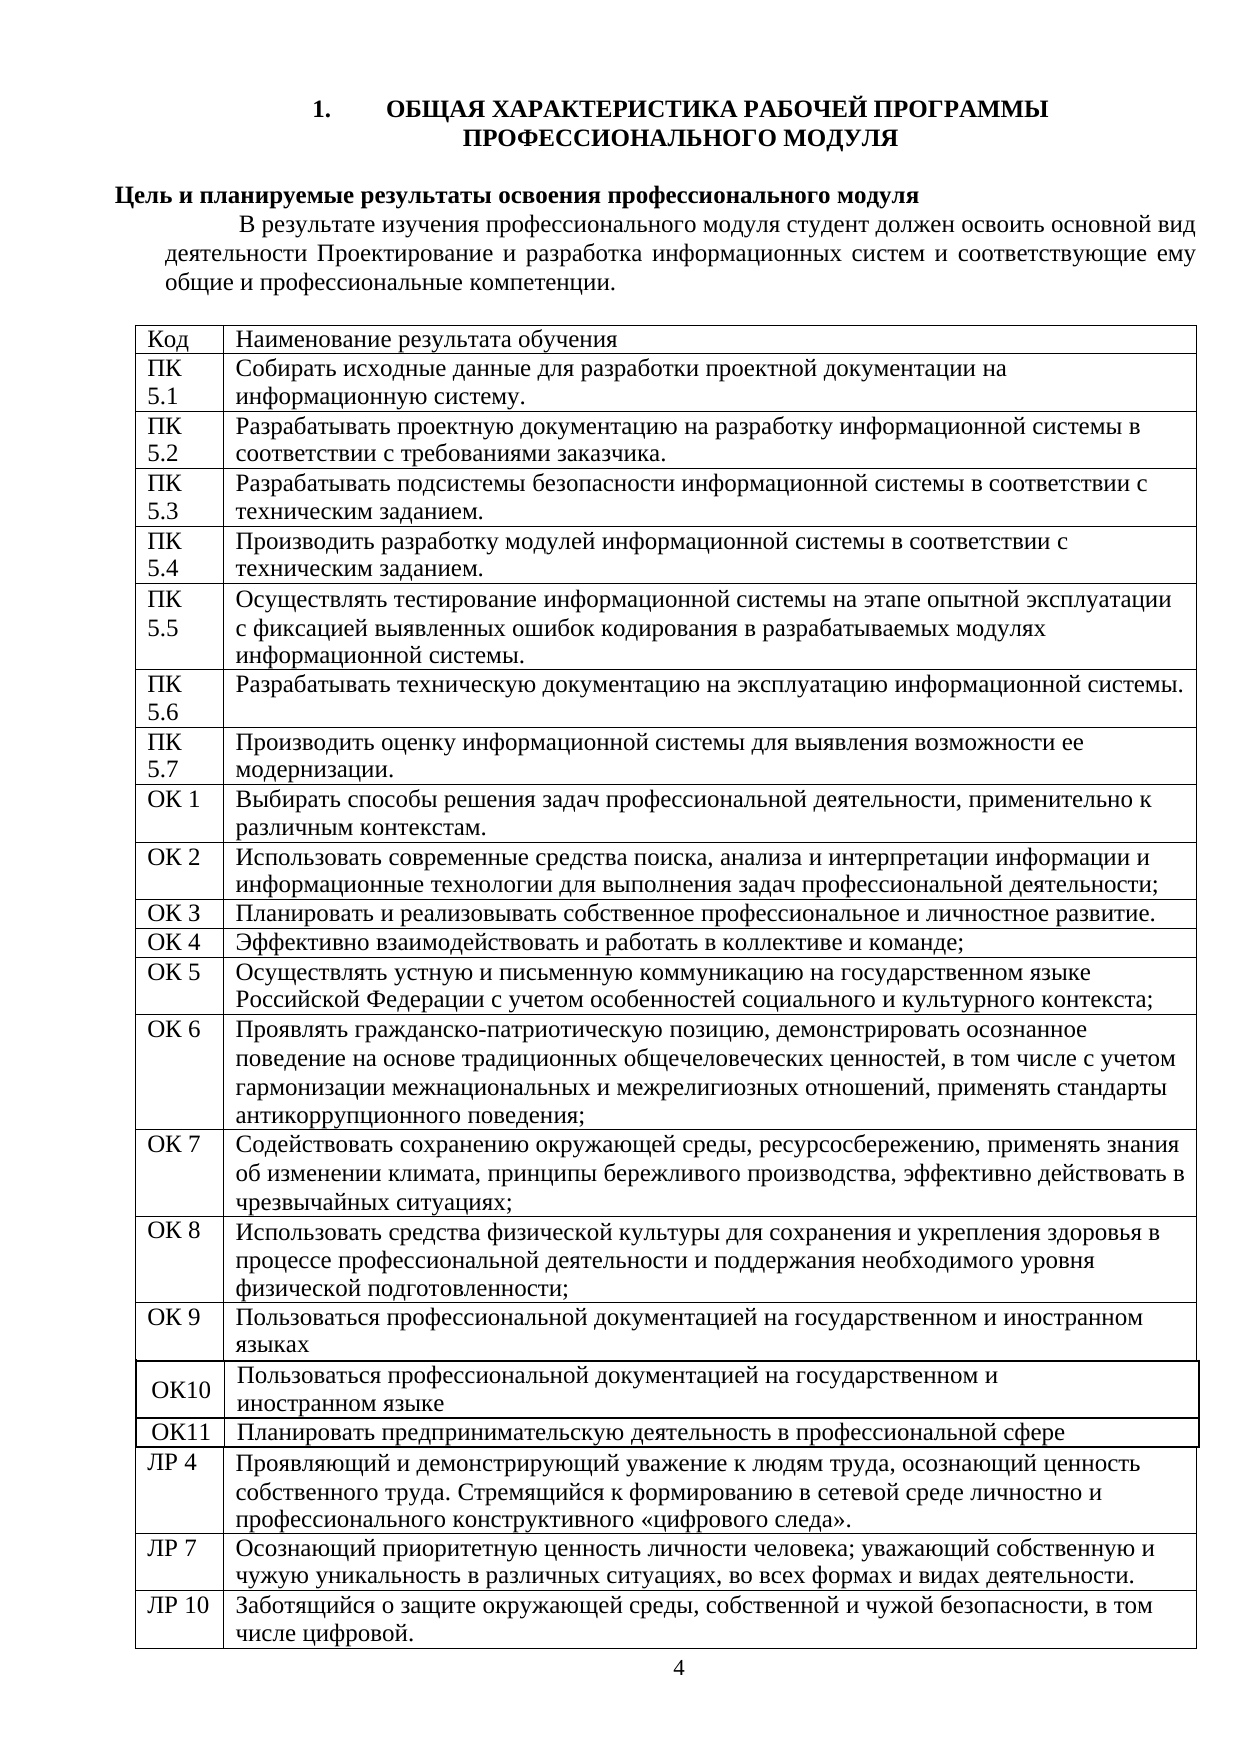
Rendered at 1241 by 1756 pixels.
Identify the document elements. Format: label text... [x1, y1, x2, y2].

table_cell Планировать и реализовывать собственное профессиональное и личностное развитие. [224, 900, 1196, 928]
table_cell ОК 2 [136, 843, 223, 899]
table_cell ОК 6 [136, 1015, 223, 1129]
list ОБЩАЯ ХАРАКТЕРИСТИКА РАБОЧЕЙ ПРОГРАММЫ ПРОФЕССИОНАЛЬНОГО МОДУЛЯ [312, 94, 1050, 152]
table_cell ЛР 10 [136, 1591, 223, 1648]
table_cell Эффективно взаимодействовать и работать в коллективе и команде; [224, 929, 1196, 957]
table_cell ОК 7 [136, 1130, 223, 1216]
table_cell ОК11 [137, 1419, 224, 1446]
table_cell Использовать современные средства поиска, анализа и интерпретации информации и информационные технологии для выполнения задач профессиональной деятельности; [224, 843, 1196, 899]
table_cell ОК10 [137, 1362, 224, 1417]
table_cell Разрабатывать техническую документацию на эксплуатацию информационной системы. [224, 670, 1196, 727]
list Цель и планируемые результаты освоения профессионального модуля [77, 181, 1232, 209]
table_cell Заботящийся о защите окружающей среды, собственной и чужой безопасности, в том числе цифровой. [224, 1591, 1196, 1648]
table_cell ПК 5.2 [136, 412, 223, 468]
table_cell ПК 5.3 [136, 469, 223, 526]
table_cell ПК 5.1 [136, 354, 223, 411]
table_cell Пользоваться профессиональной документацией на государственном и иностранном языке [225, 1362, 1198, 1417]
table_cell Пользоваться профессиональной документацией на государственном и иностранном языках [224, 1303, 1196, 1359]
table_cell Осуществлять тестирование информационной системы на этапе опытной эксплуатации с фиксацией выявленных ошибок кодирования в разрабатываемых модулях информационной системы. [224, 584, 1196, 669]
table_cell Разрабатывать проектную документацию на разработку информационной системы в соответствии с требованиями заказчика. [224, 412, 1196, 468]
table_cell Осознающий приоритетную ценность личности человека; уважающий собственную и чужую уникальность в различных ситуациях, во всех формах и видах деятельности. [224, 1534, 1196, 1590]
table_cell ЛР 4 [136, 1448, 223, 1533]
table_cell Производить разработку модулей информационной системы в соответствии с техническим заданием. [224, 527, 1196, 583]
text В результате изучения профессионального модуля студент должен освоить основной вид деятельности Проектирование и разработка информационных систем и соответствующие ему общие и профессиональные компетенции. [165, 209, 1197, 295]
table_cell Выбирать способы решения задач профессиональной деятельности, применительно к различным контекстам. [224, 785, 1196, 842]
table_cell Планировать предпринимательскую деятельность в профессиональной сфере [225, 1419, 1198, 1446]
table_cell Содействовать сохранению окружающей среды, ресурсосбережению, применять знания об изменении климата, принципы бережливого производства, эффективно действовать в чрезвычайных ситуациях; [224, 1130, 1196, 1216]
table_cell Использовать средства физической культуры для сохранения и укрепления здоровья в процессе профессиональной деятельности и поддержания необходимого уровня физической подготовленности; [224, 1217, 1196, 1302]
table_cell Проявляющий и демонстрирующий уважение к людям труда, осознающий ценность собственного труда. Стремящийся к формированию в сетевой среде личностно и профессионального конструктивного «цифрового следа». [224, 1448, 1196, 1533]
table_cell ОК 4 [136, 929, 223, 957]
table_cell Проявлять гражданско-патриотическую позицию, демонстрировать осознанное поведение на основе традиционных общечеловеческих ценностей, в том числе с учетом гармонизации межнациональных и межрелигиозных отношений, применять стандарты антикоррупционного поведения; [224, 1015, 1196, 1129]
table_cell ПК 5.5 [136, 584, 223, 669]
table_header Код [136, 326, 223, 353]
table_cell ОК 8 [136, 1217, 223, 1302]
table_cell ПК 5.6 [136, 670, 223, 727]
table_cell Производить оценку информационной системы для выявления возможности ее модернизации. [224, 728, 1196, 784]
table_cell ПК 5.4 [136, 527, 223, 583]
table_cell ОК 9 [136, 1303, 223, 1359]
table_cell ОК 1 [136, 785, 223, 842]
table_cell ПК 5.7 [136, 728, 223, 784]
table_cell Собирать исходные данные для разработки проектной документации на информационную систему. [224, 354, 1196, 411]
table_cell ОК З [136, 900, 223, 928]
table_cell Разрабатывать подсистемы безопасности информационной системы в соответствии с техническим заданием. [224, 469, 1196, 526]
table_cell ЛР 7 [136, 1534, 223, 1590]
table_header Наименование результата обучения [224, 326, 1196, 353]
table_cell ОК 5 [136, 958, 223, 1014]
table_cell Осуществлять устную и письменную коммуникацию на государственном языке Российской Федерации с учетом особенностей социального и культурного контекста; [224, 958, 1196, 1014]
